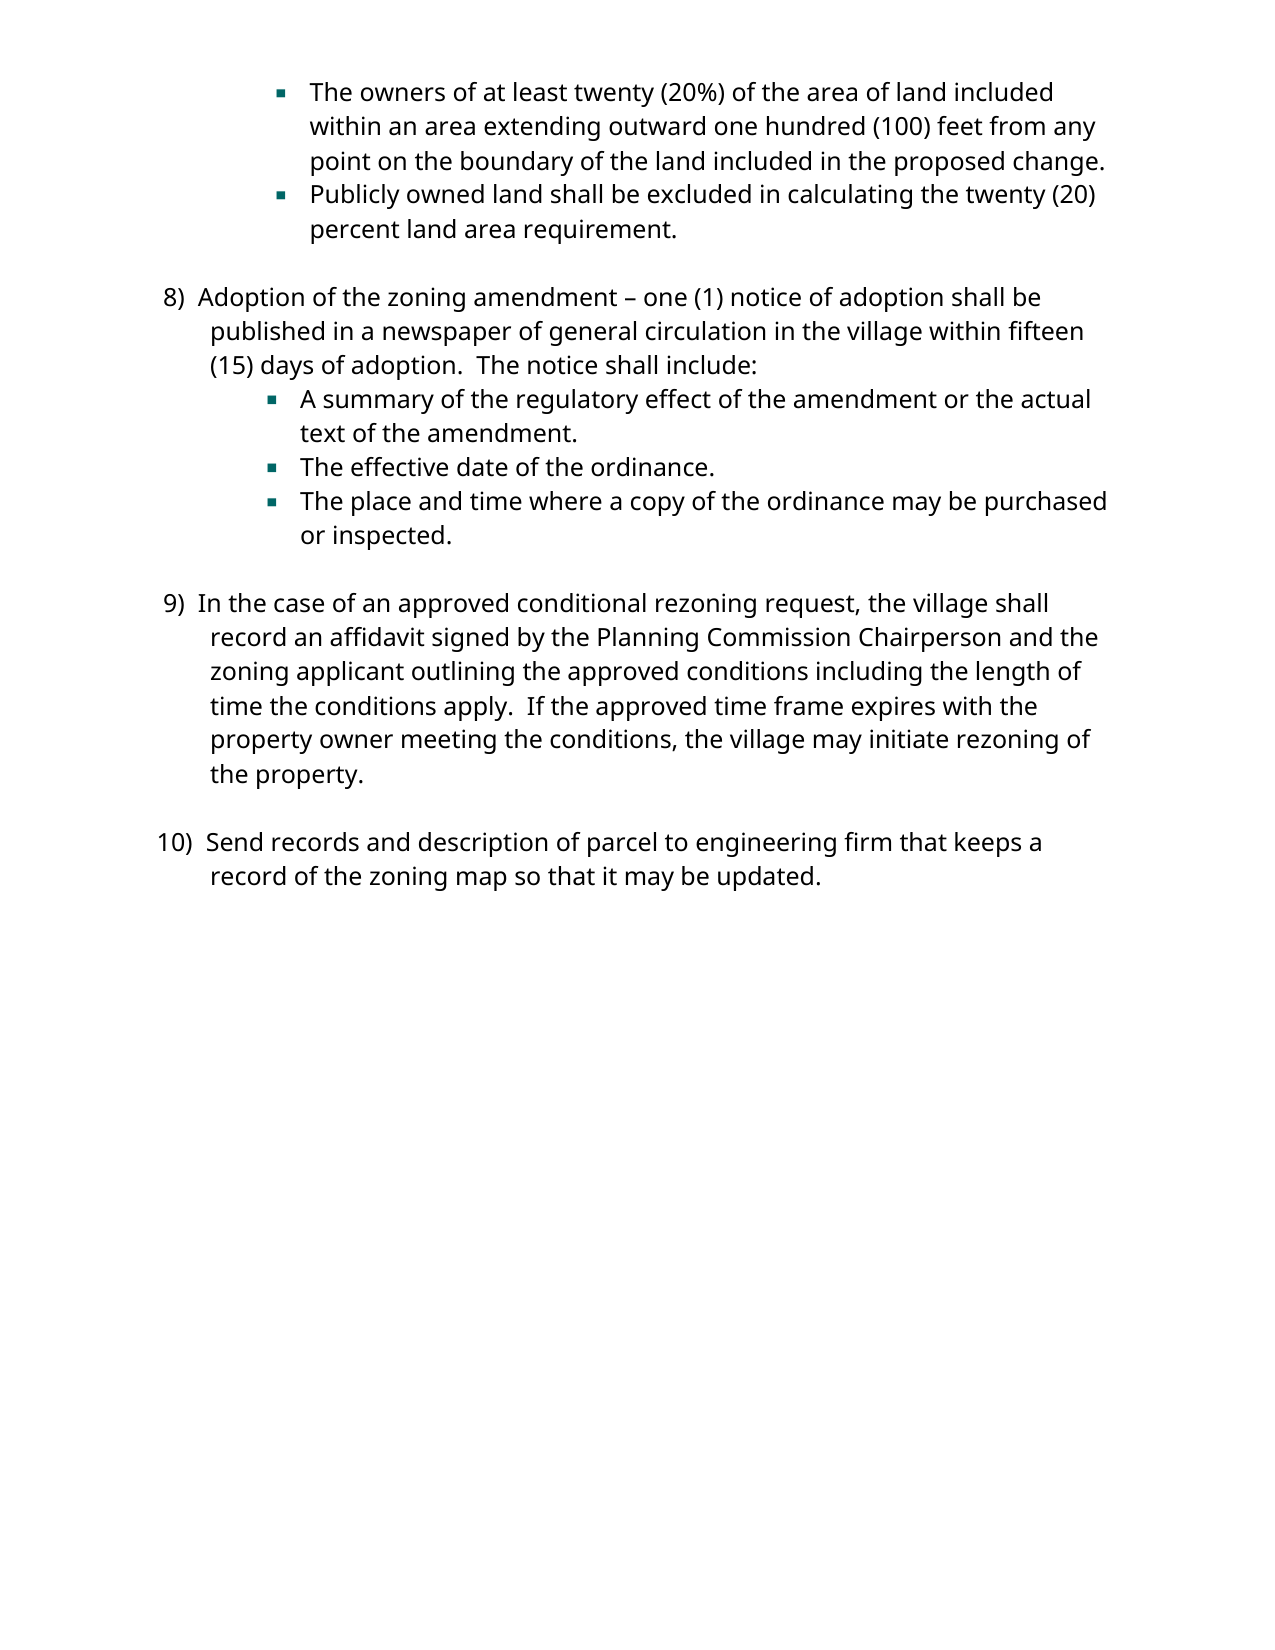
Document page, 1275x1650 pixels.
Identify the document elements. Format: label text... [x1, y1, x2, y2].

picture [263, 494, 281, 511]
picture [263, 391, 281, 409]
picture [263, 459, 281, 477]
text 10) Send records and description of parcel to engineering firm that keeps a record of the zoning map so that it may be updated. [150, 824, 1125, 892]
list The effective date of the ordinance. [262, 450, 1125, 484]
list The owners of at least twenty (20%) of the area of land included within an area extending outward one hundred (100) feet from any point on the boundary of the land included in the proposed change. [272, 75, 1125, 177]
list The place and time where a copy of the ordinance may be purchased or inspected. [262, 484, 1125, 552]
picture [272, 85, 290, 102]
list Publicly owned land shall be excluded in calculating the twenty (20) percent land area requirement. [272, 177, 1125, 245]
text 9) In the case of an approved conditional rezoning request, the village shall record an affidavit signed by the Planning Commission Chairperson and the zoning applicant outlining the approved conditions including the length of time the conditions apply. If the approved time frame expires with the property owner meeting the conditions, the village may initiate rezoning of the property. [150, 586, 1125, 790]
picture [272, 187, 290, 204]
text 8) Adoption of the zoning amendment – one (1) notice of adoption shall be published in a newspaper of general circulation in the village within fifteen (15) days of adoption. The notice shall include: [150, 279, 1125, 382]
list A summary of the regulatory effect of the amendment or the actual text of the amendment. [262, 382, 1125, 450]
